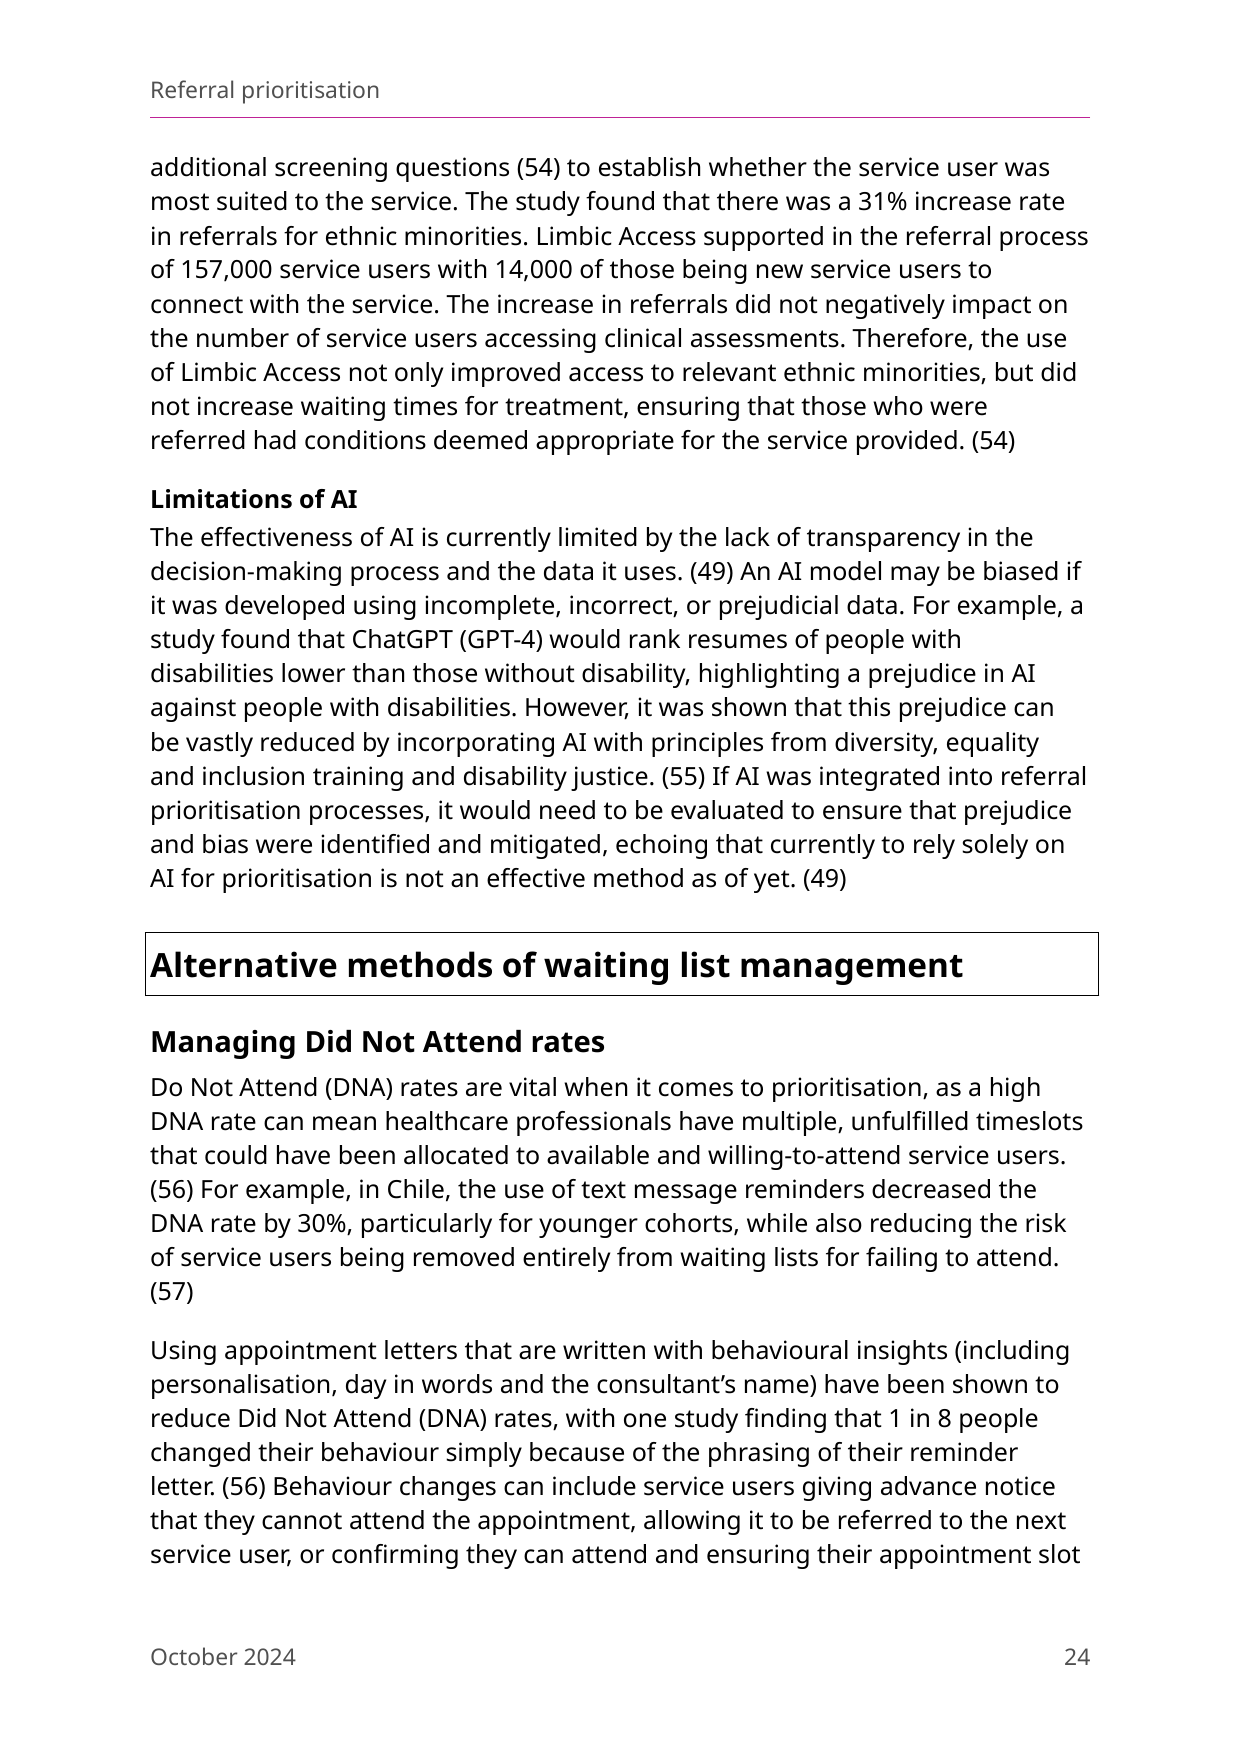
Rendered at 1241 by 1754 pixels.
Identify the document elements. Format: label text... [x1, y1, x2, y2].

text Do Not Attend (DNA) rates are vital when it comes to prioritisation, as a high DNA rate can mean healthcare professionals have multiple, unfulfilled timeslots that could have been allocated to available and willing-to-attend service users. (56) For example, in Chile, the use of text message reminders decreased the DNA rate by 30%, particularly for younger cohorts, while also reducing the risk of service users being removed entirely from waiting lists for failing to attend. (57) [150, 1069, 1090, 1308]
subtitle Limitations of AI [150, 482, 1090, 516]
subtitle Alternative methods of waiting list management [146, 933, 1098, 995]
text The effectiveness of AI is currently limited by the lack of transparency in the decision-making process and the data it uses. (49) An AI model may be biased if it was developed using incomplete, incorrect, or prejudicial data. For example, a study found that ChatGPT (GPT-4) would rank resumes of people with disabilities lower than those without disability, highlighting a prejudice in AI against people with disabilities. However, it was shown that this prejudice can be vastly reduced by incorporating AI with principles from diversity, equality and inclusion training and disability justice. (55) If AI was integrated into referral prioritisation processes, it would need to be evaluated to ensure that prejudice and bias were identified and mitigated, echoing that currently to rely solely on AI for prioritisation is not an effective method as of yet. (49) [150, 520, 1090, 894]
subtitle Managing Did Not Attend rates [150, 1021, 1090, 1061]
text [150, 150, 1090, 457]
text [150, 1333, 1090, 1571]
